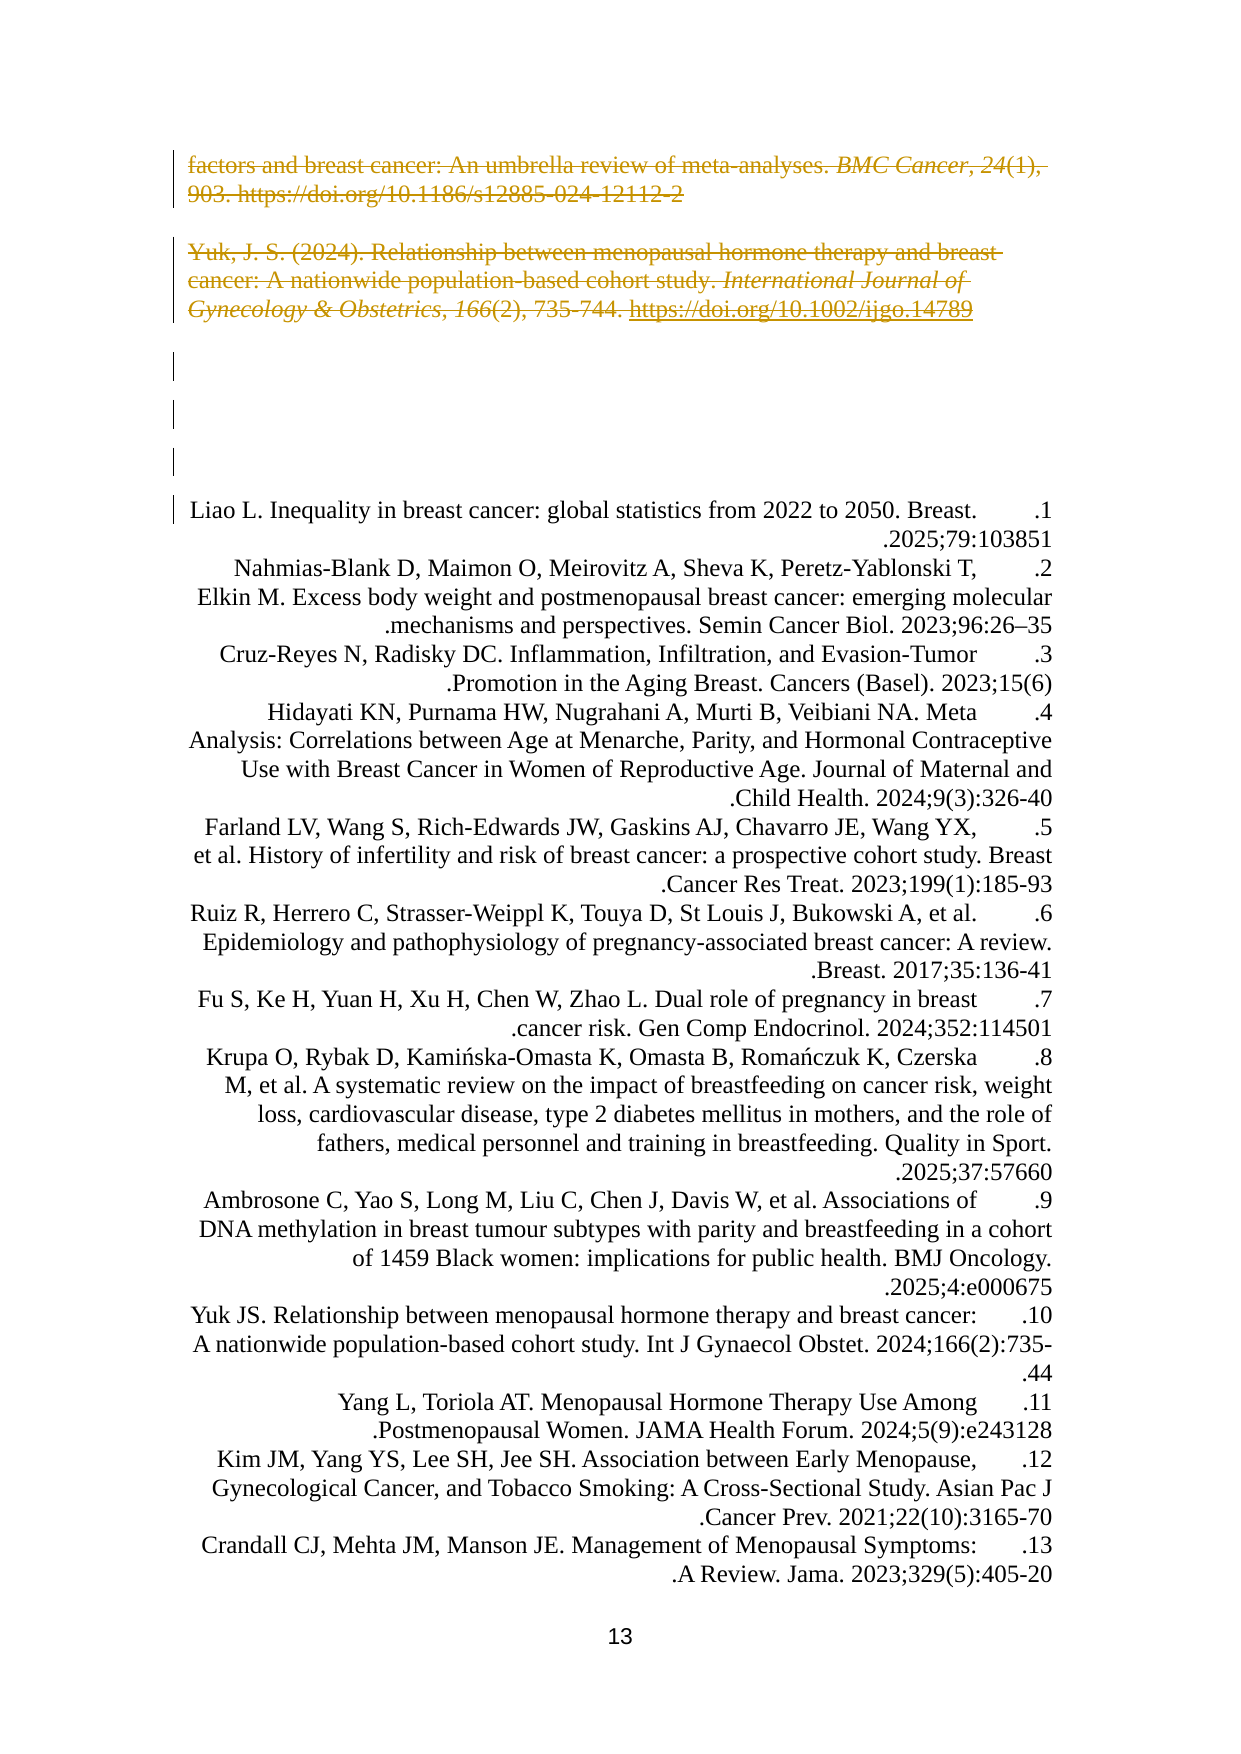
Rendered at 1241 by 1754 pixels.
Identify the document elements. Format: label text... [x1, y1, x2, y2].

text 5. Farland LV, Wang S, Rich-Edwards JW, Gaskins AJ, Chavarro JE, Wang YX, et al. History of infertility and risk of breast cancer: a prospective cohort study. Breast Cancer Res Treat. 2023;199(1):185-93. [187, 812, 1053, 898]
text 4. Hidayati KN, Purnama HW, Nugrahani A, Murti B, Veibiani NA. Meta Analysis: Correlations between Age at Menarche, Parity, and Hormonal Contraceptive Use with Breast Cancer in Women of Reproductive Age. Journal of Maternal and Child Health. 2024;9(3):326-40. [187, 697, 1053, 812]
text 10. Yuk JS. Relationship between menopausal hormone therapy and breast cancer: A nationwide population-based cohort study. Int J Gynaecol Obstet. 2024;166(2):735-44. [187, 1300, 1053, 1387]
text 12. Kim JM, Yang YS, Lee SH, Jee SH. Association between Early Menopause, Gynecological Cancer, and Tobacco Smoking: A Cross-Sectional Study. Asian Pac J Cancer Prev. 2021;22(10):3165-70. [187, 1444, 1053, 1530]
text 7. Fu S, Ke H, Yuan H, Xu H, Chen W, Zhao L. Dual role of pregnancy in breast cancer risk. Gen Comp Endocrinol. 2024;352:114501. [187, 984, 1053, 1042]
text 13. Crandall CJ, Mehta JM, Manson JE. Management of Menopausal Symptoms: A Review. Jama. 2023;329(5):405-20. [187, 1530, 1053, 1588]
text 3. Cruz-Reyes N, Radisky DC. Inflammation, Infiltration, and Evasion-Tumor Promotion in the Aging Breast. Cancers (Basel). 2023;15(6). [187, 639, 1053, 697]
text 9. Ambrosone C, Yao S, Long M, Liu C, Chen J, Davis W, et al. Associations of DNA methylation in breast tumour subtypes with parity and breastfeeding in a cohort of 1459 Black women: implications for public health. BMJ Oncology. 2025;4:e000675. [187, 1185, 1053, 1300]
text 2. Nahmias-Blank D, Maimon O, Meirovitz A, Sheva K, Peretz-Yablonski T, Elkin M. Excess body weight and postmenopausal breast cancer: emerging molecular mechanisms and perspectives. Semin Cancer Biol. 2023;96:26–35. [187, 553, 1053, 639]
text 6. Ruiz R, Herrero C, Strasser-Weippl K, Touya D, St Louis J, Bukowski A, et al. Epidemiology and pathophysiology of pregnancy-associated breast cancer: A review. Breast. 2017;35:136-41. [187, 898, 1053, 984]
text 11. Yang L, Toriola AT. Menopausal Hormone Therapy Use Among Postmenopausal Women. JAMA Health Forum. 2024;5(9):e243128. [187, 1387, 1053, 1444]
text 8. Krupa O, Rybak D, Kamińska-Omasta K, Omasta B, Romańczuk K, Czerska M, et al. A systematic review on the impact of breastfeeding on cancer risk, weight loss, cardiovascular disease, type 2 diabetes mellitus in mothers, and the role of fathers, medical personnel and training in breastfeeding. Quality in Sport. 2025;37:57660. [187, 1042, 1053, 1185]
text 1. Liao L. Inequality in breast cancer: global statistics from 2022 to 2050. Breast. 2025;79:103851. [187, 495, 1053, 553]
